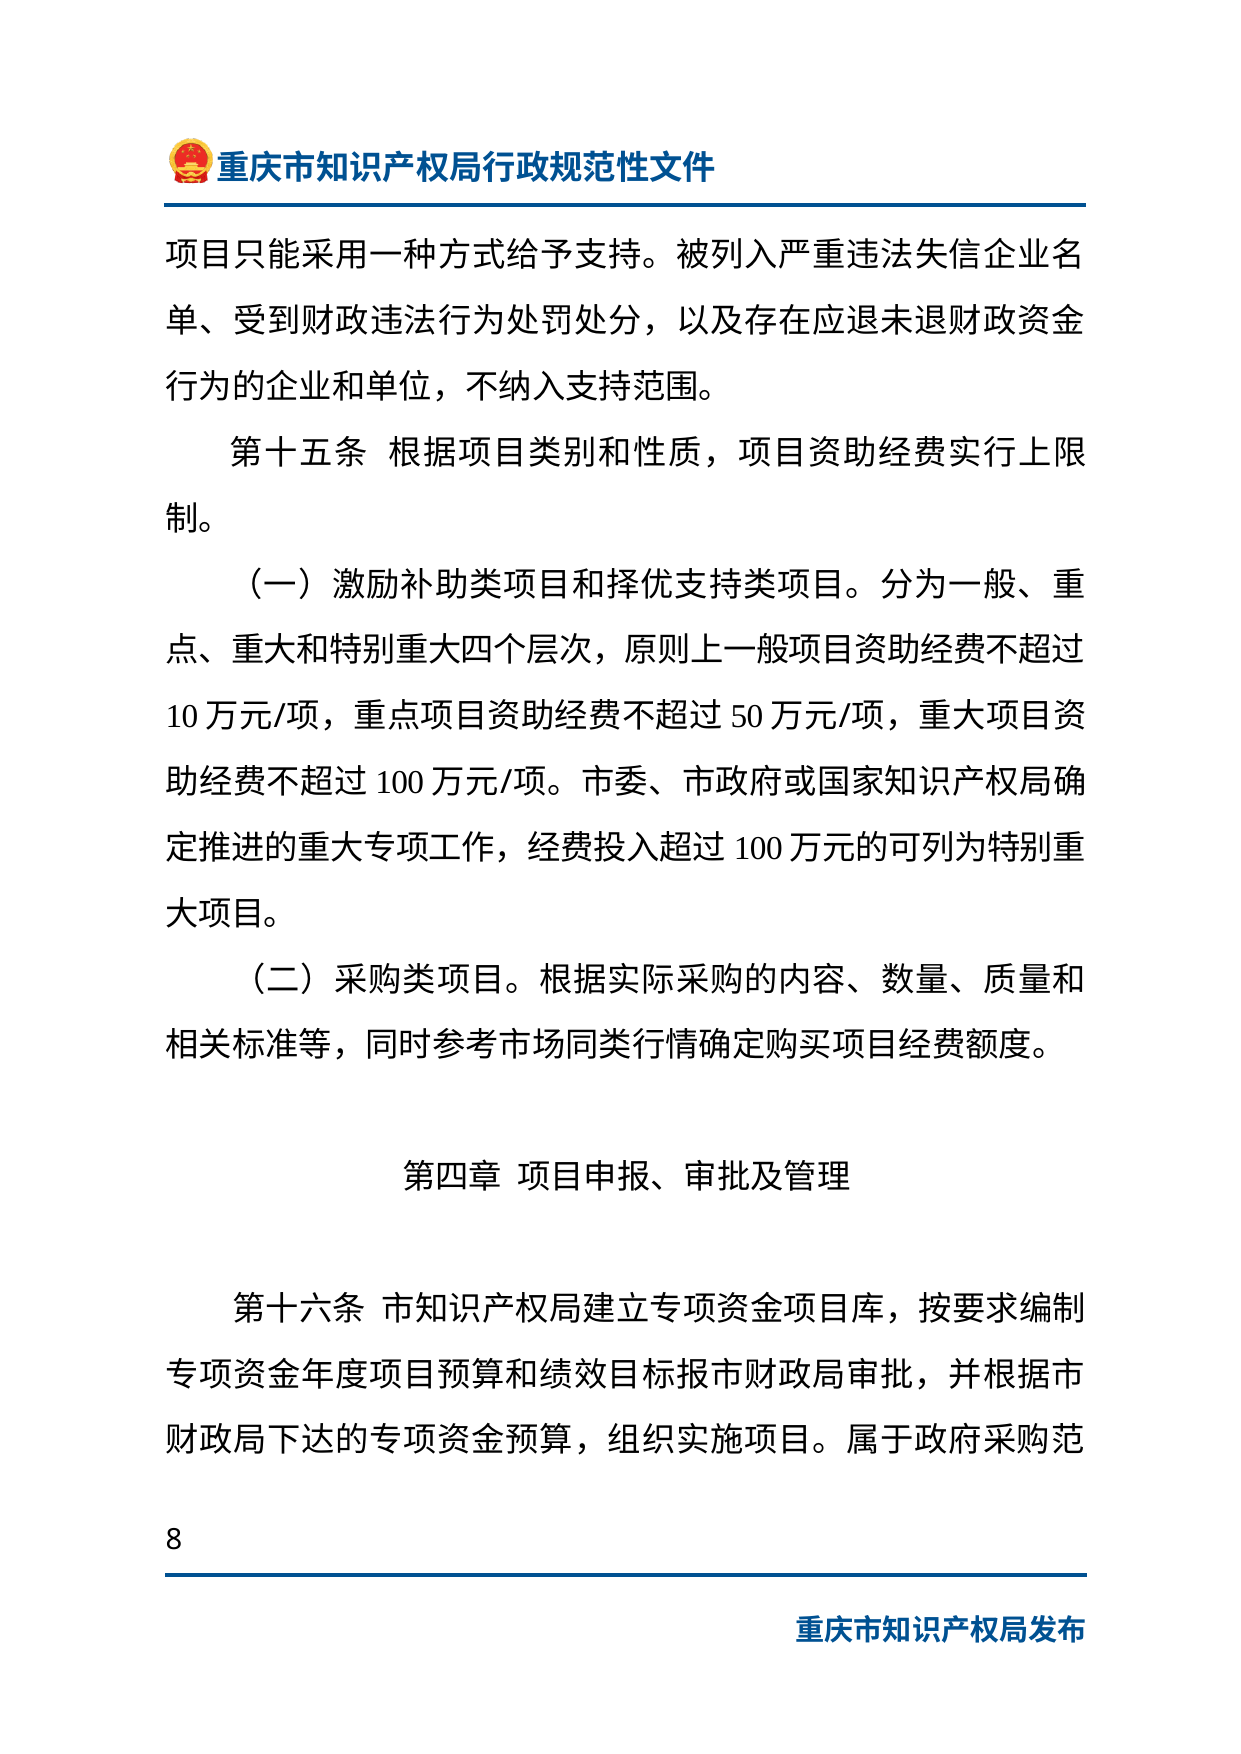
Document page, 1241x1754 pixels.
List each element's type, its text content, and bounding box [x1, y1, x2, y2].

text （一）激励补助类项目和择优支持类项目。分为一般、重点、重大和特别重大四个层次，原则上一般项目资助经费不超过10万元/项，重点项目资助经费不超过50万元/项，重大项目资助经费不超过100万元/项。市委、市政府或国家知识产权局确定推进的重大专项工作，经费投入超过100万元的可列为特别重大项目。 [165, 549, 1087, 944]
text （二）采购类项目。根据实际采购的内容、数量、质量和相关标准等，同时参考市场同类行情确定购买项目经费额度。 [165, 944, 1087, 1075]
text 第四章 项目申报、审批及管理 [165, 1141, 1087, 1207]
text 第十六条 市知识产权局建立专项资金项目库，按要求编制专项资金年度项目预算和绩效目标报市财政局审批，并根据市财政局下达的专项资金预算，组织实施项目。属于政府采购范围内的支出，严格执行政府采购制度。属于政府购买服务的支出，严格执行政府购买服务制度。 [165, 1273, 1087, 1470]
text 第十五条 根据项目类别和性质，项目资助经费实行上限制。 [165, 417, 1087, 549]
picture [165, 136, 217, 187]
text 第十四条 按照“择优不重复”原则，同一申报单位的同一项目只能采用一种方式给予支持。被列入严重违法失信企业名单、受到财政违法行为处罚处分，以及存在应退未退财政资金行为的企业和单位，不纳入支持范围。 [165, 219, 1087, 417]
